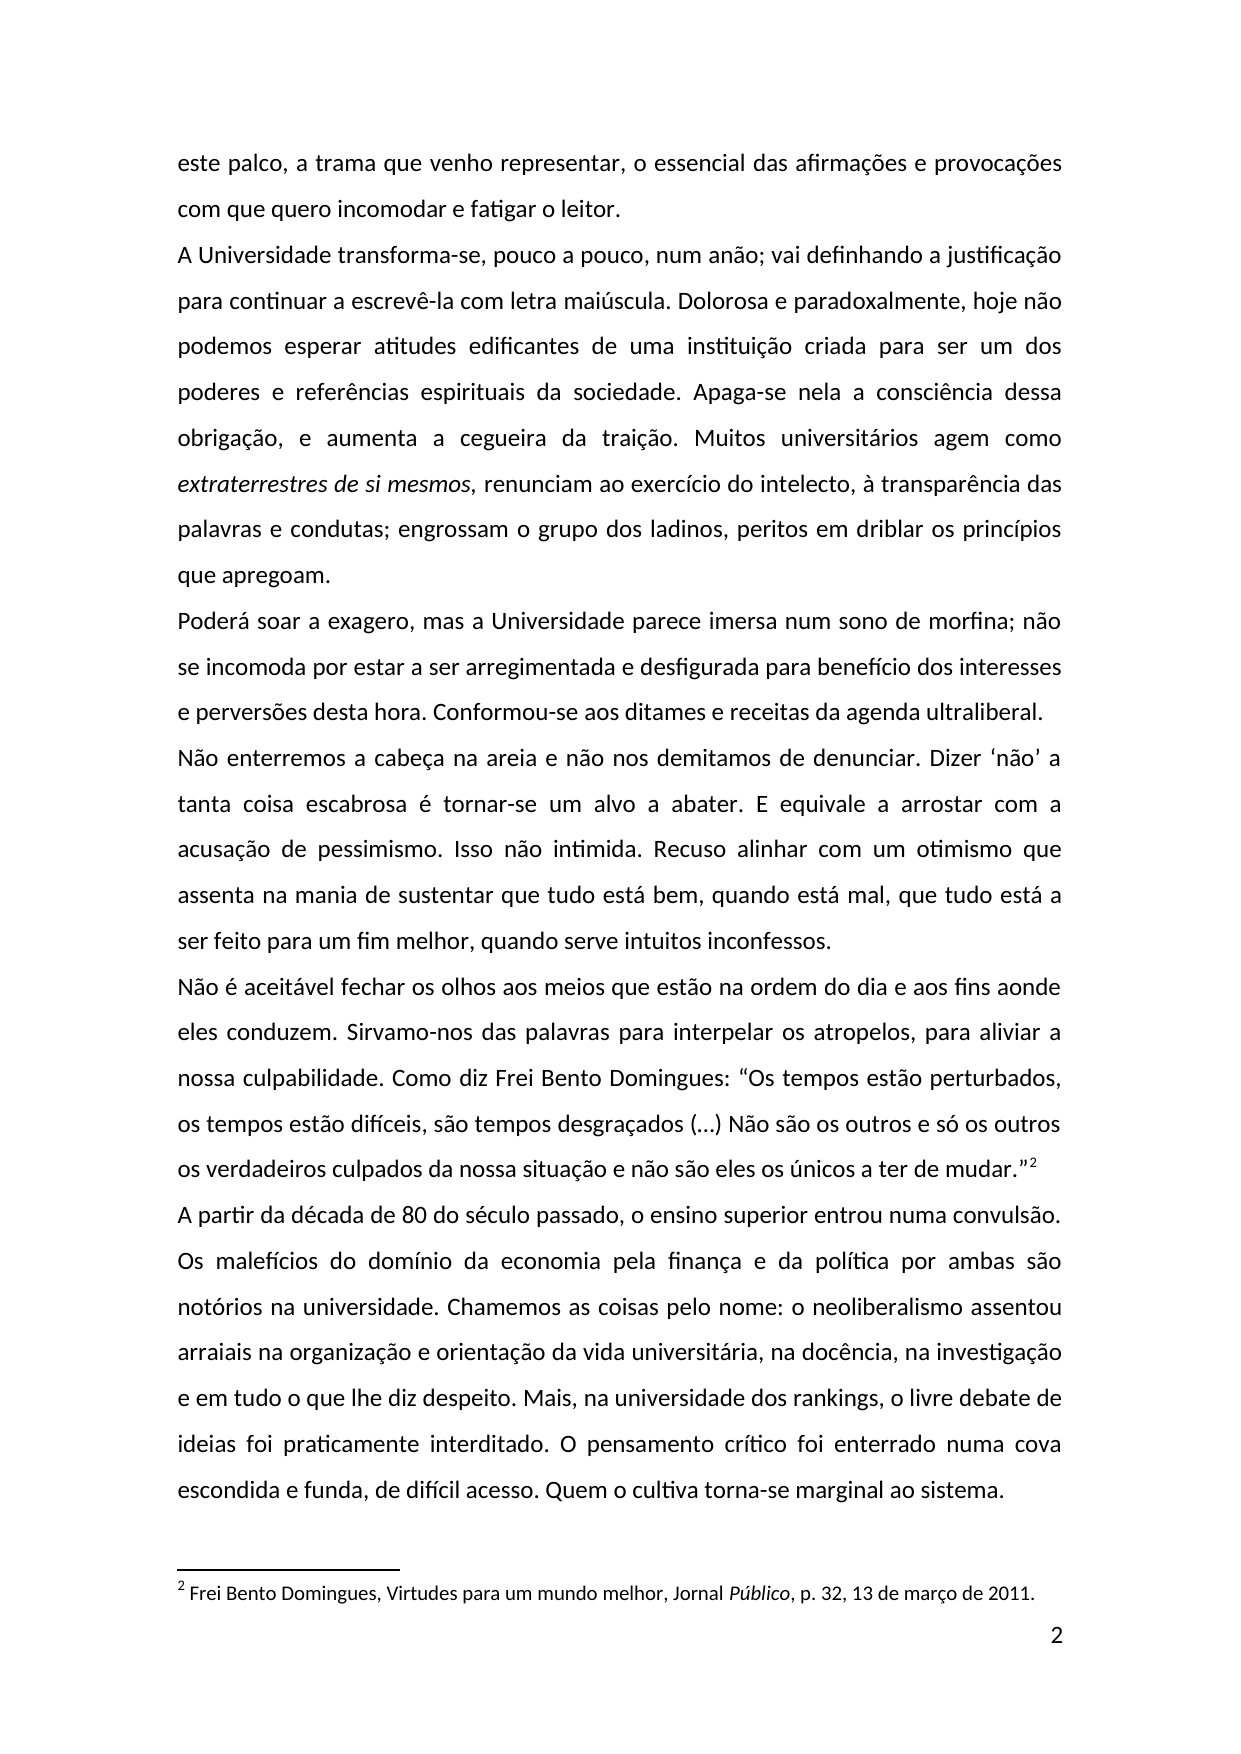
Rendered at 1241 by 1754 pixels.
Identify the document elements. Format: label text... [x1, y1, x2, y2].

text Não é aceitável fechar os olhos aos meios que estão na ordem do dia e aos fins aonde eles conduzem. Sirvamo-nos das palavras para interpelar os atropelos, para aliviar a nossa culpabilidade. Como diz Frei Bento Domingues: “Os tempos estão perturbados, os tempos estão difíceis, são tempos desgraçados (…) Não são os outros e só os outros os verdadeiros culpados da nossa situação e não são eles os únicos a ter de mudar.” [177, 971, 1063, 1184]
text Não enterremos a cabeça na areia e não nos demitamos de denunciar. Dizer ‘não’ a tanta coisa escabrosa é tornar-se um alvo a abater. E equivale a arrostar com a acusação de pessimismo. Isso não intimida. Recuso alinhar com um otimismo que assenta na mania de sustentar que tudo está bem, quando está mal, que tudo está a ser feito para um fim melhor, quando serve intuitos inconfessos. [177, 742, 1063, 956]
text A Universidade transforma-se, pouco a pouco, num anão; vai definhando a justificação para continuar a escrevê-la com letra maiúscula. Dolorosa e paradoxalmente, hoje não podemos esperar atitudes edificantes de uma instituição criada para ser um dos poderes e referências espirituais da sociedade. Apaga-se nela a consciência dessa obrigação, e aumenta a cegueira da traição. Muitos universitários agem como extraterrestres de si mesmos, renunciam ao exercício do intelecto, à transparência das palavras e condutas; engrossam o grupo dos ladinos, peritos em driblar os princípios que apregoam. [177, 239, 1063, 590]
text A partir da década de 80 do século passado, o ensino superior entrou numa convulsão. Os malefícios do domínio da economia pela finança e da política por ambas são notórios na universidade. Chamemos as coisas pelo nome: o neoliberalismo assentou arraiais na organização e orientação da vida universitária, na docência, na investigação e em tudo o que lhe diz despeito. Mais, na universidade dos rankings, o livre debate de ideias foi praticamente interditado. O pensamento crítico foi enterrado numa cova escondida e funda, de difícil acesso. Quem o cultiva torna-se marginal ao sistema. [177, 1199, 1063, 1504]
text Poderá soar a exagero, mas a Universidade parece imersa num sono de morfina; não se incomoda por estar a ser arregimentada e desfigurada para benefício dos interesses e perversões desta hora. Conformou-se aos ditames e receitas da agenda ultraliberal. [177, 605, 1063, 727]
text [177, 148, 1063, 224]
